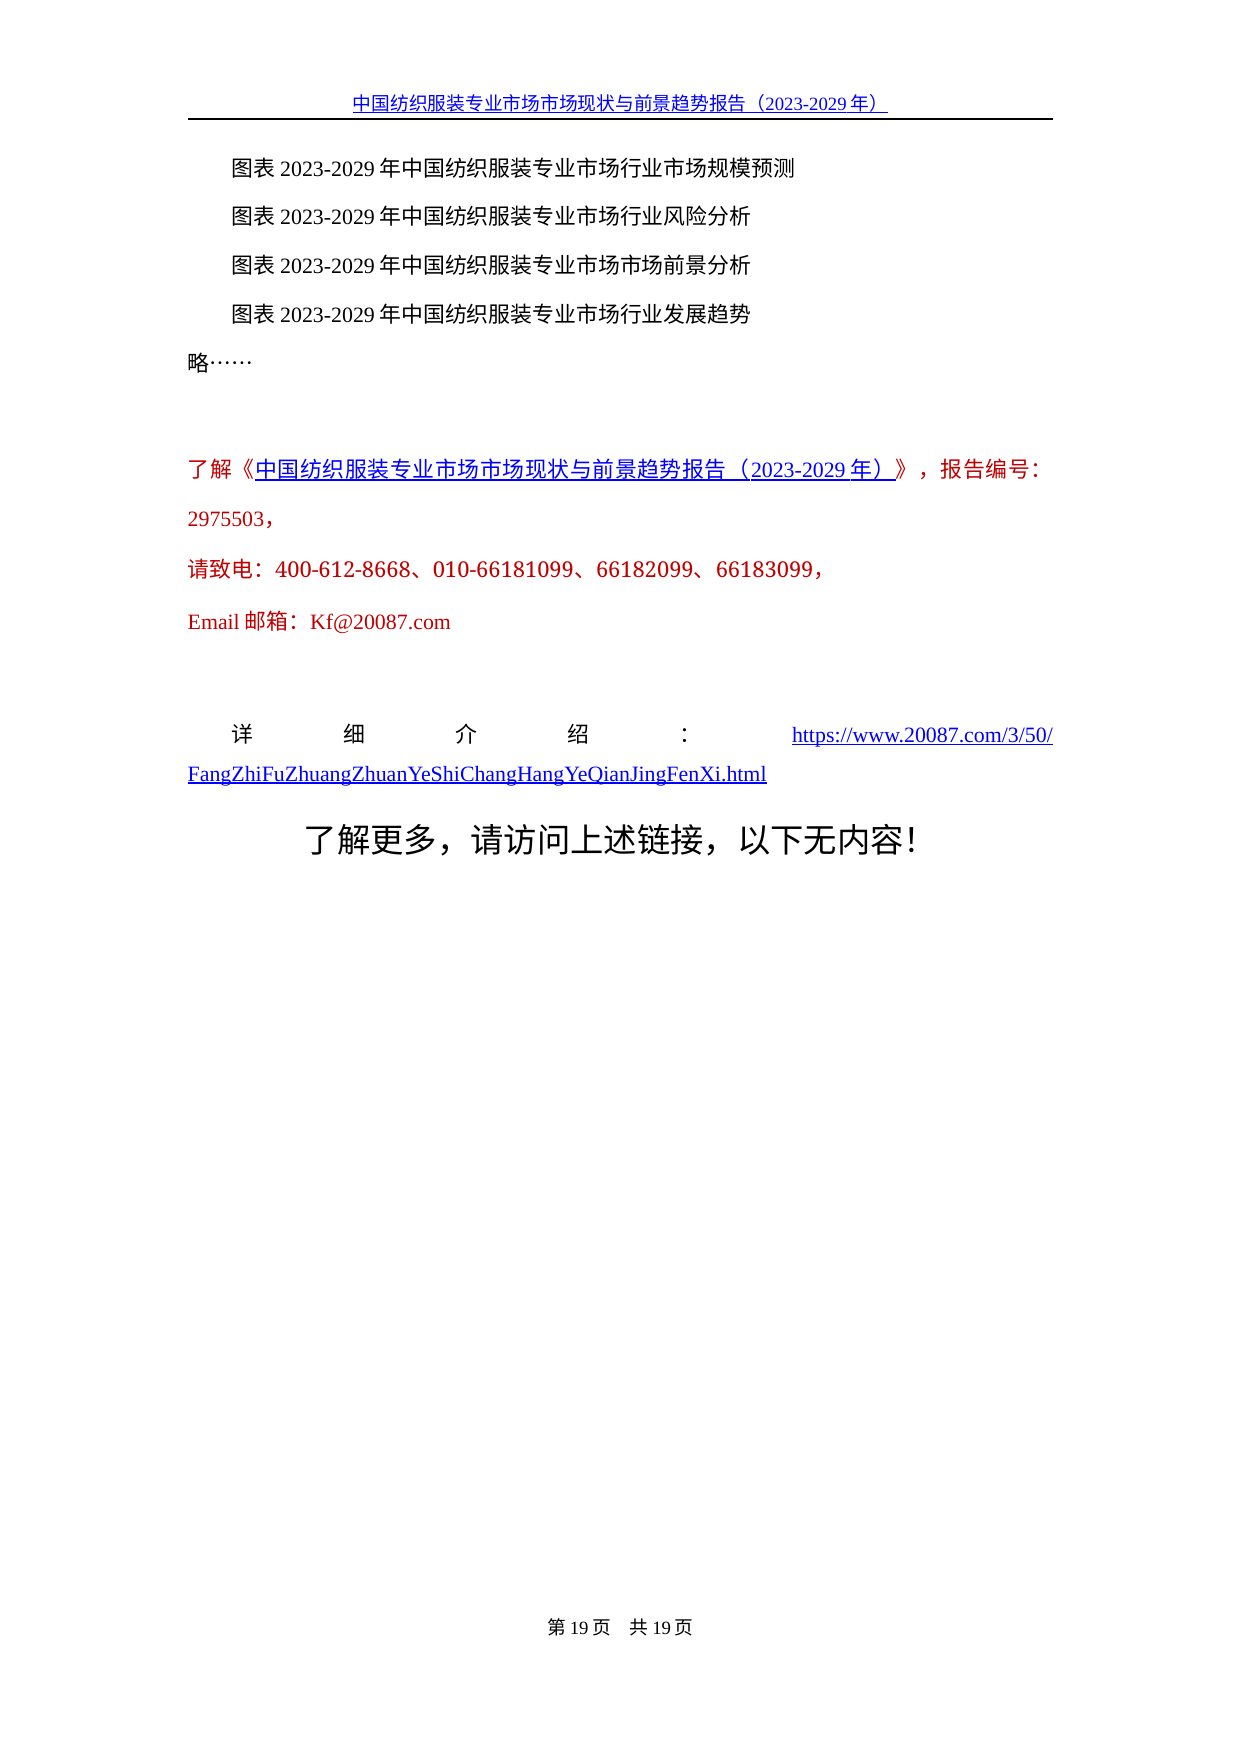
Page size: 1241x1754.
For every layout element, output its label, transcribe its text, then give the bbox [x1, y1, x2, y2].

text 请致电：400-612-8668、010-66181099、66182099、66183099， [187, 552, 1053, 584]
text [187, 150, 1053, 378]
text Email邮箱：Kf@20087.com [187, 603, 1053, 636]
title 了解更多，请访问上述链接，以下无内容！ [187, 805, 1053, 870]
text 了解《中国纺织服装专业市场市场现状与前景趋势报告（2023-2029年）》，报告编号：2975503， [187, 452, 1053, 533]
text 详细介绍：https://www.20087.com/3/50/FangZhiFuZhuangZhuanYeShiChangHangYeQianJingFenXi.html [187, 716, 1053, 789]
